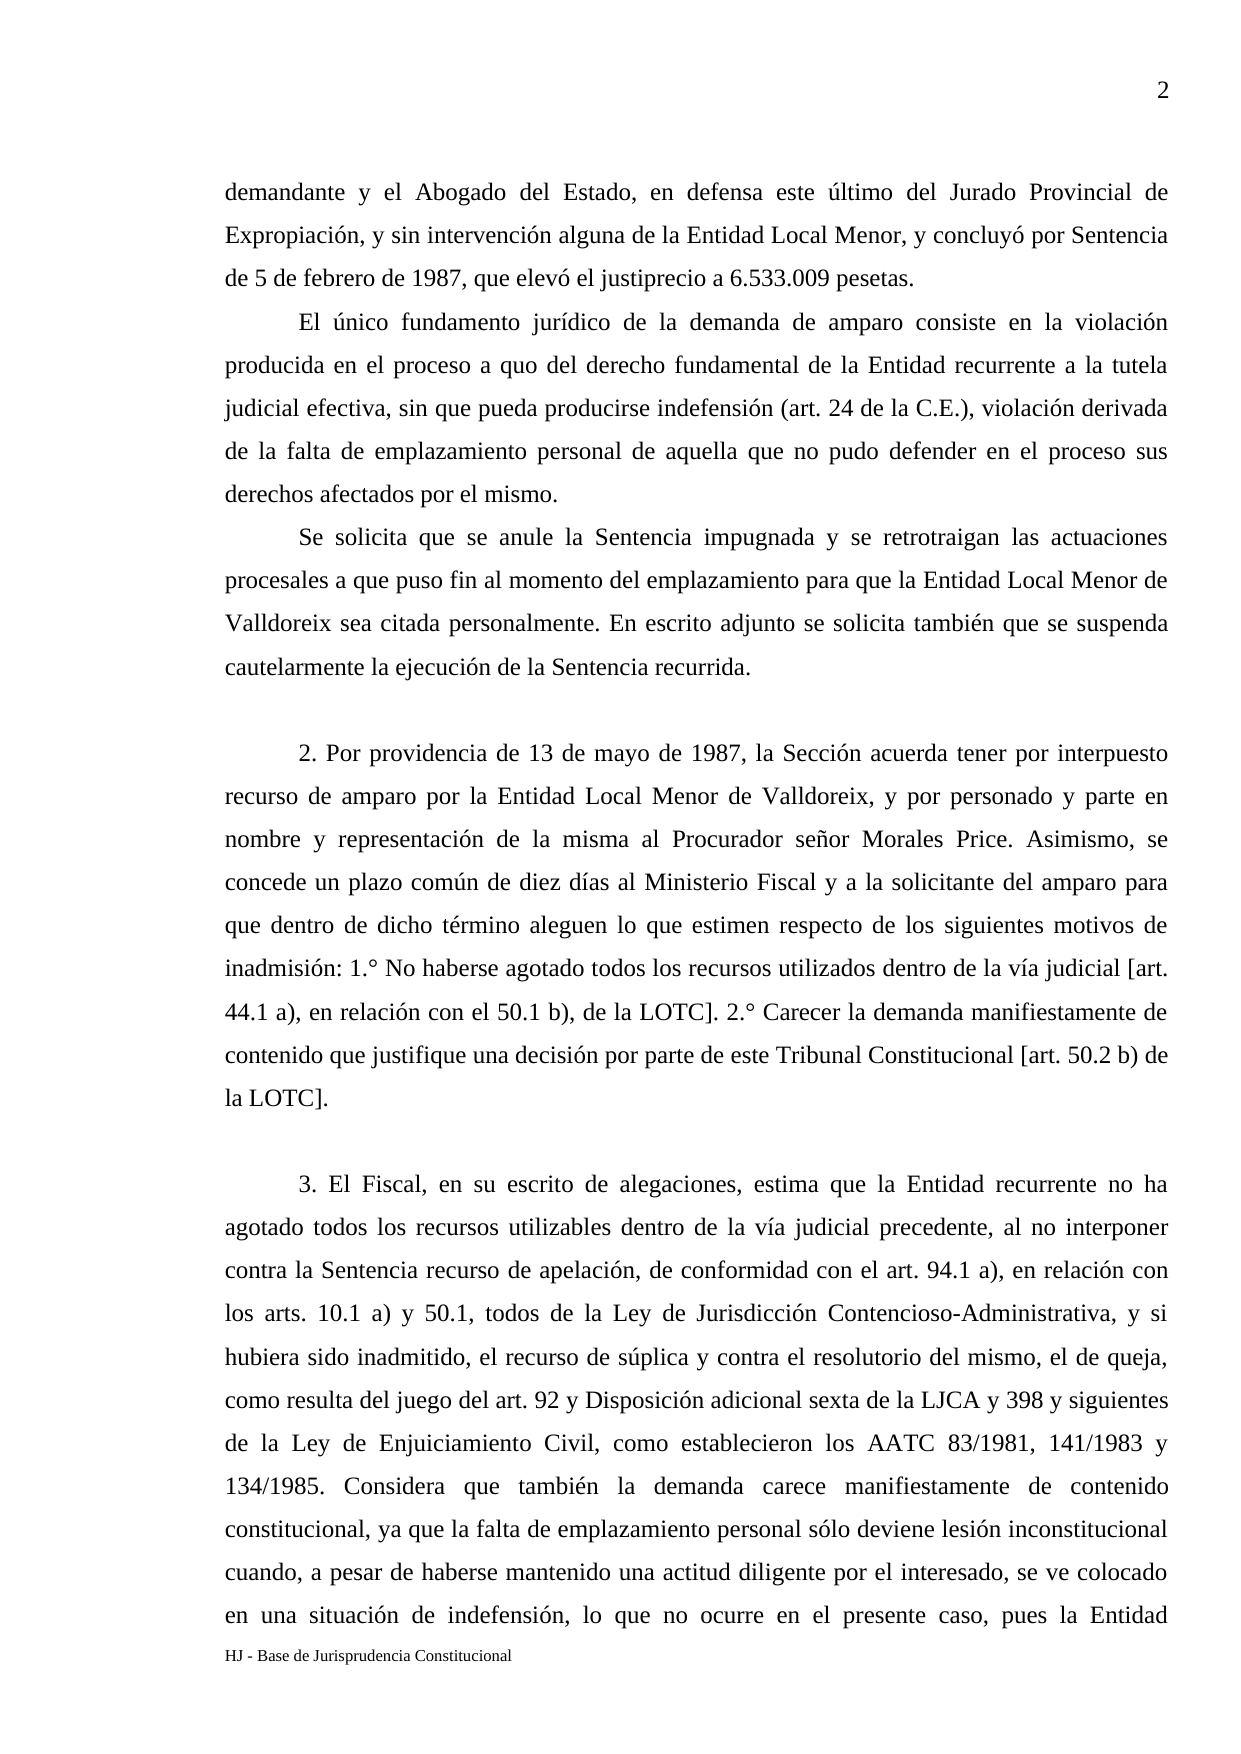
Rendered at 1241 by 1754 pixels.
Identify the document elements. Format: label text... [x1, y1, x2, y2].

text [224, 177, 1169, 292]
text El único fundamento jurídico de la demanda de amparo consiste en la violación producida en el proceso a quo del derecho fundamental de la Entidad recurrente a la tutela judicial efectiva, sin que pueda producirse indefensión (art. 24 de la C.E.), violación derivada de la falta de emplazamiento personal de aquella que no pudo defender en el proceso sus derechos afectados por el mismo. [224, 307, 1169, 508]
text 2. Por providencia de 13 de mayo de 1987, la Sección acuerda tener por interpuesto recurso de amparo por la Entidad Local Menor de Valldoreix, y por personado y parte en nombre y representación de la misma al Procurador señor Morales Price. Asimismo, se concede un plazo común de diez días al Ministerio Fiscal y a la solicitante del amparo para que dentro de dicho término aleguen lo que estimen respecto de los siguientes motivos de inadmisión: 1.° No haberse agotado todos los recursos utilizados dentro de la vía judicial [art. 44.1 a), en relación con el 50.1 b), de la LOTC]. 2.° Carecer la demanda manifiestamente de contenido que justifique una decisión por parte de este Tribunal Constitucional [art. 50.2 b) de la LOTC]. [224, 738, 1169, 1112]
text Se solicita que se anule la Sentencia impugnada y se retrotraigan las actuaciones procesales a que puso fin al momento del emplazamiento para que la Entidad Local Menor de Valldoreix sea citada personalmente. En escrito adjunto se solicita también que se suspenda cautelarmente la ejecución de la Sentencia recurrida. [224, 522, 1169, 680]
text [224, 1169, 1169, 1629]
